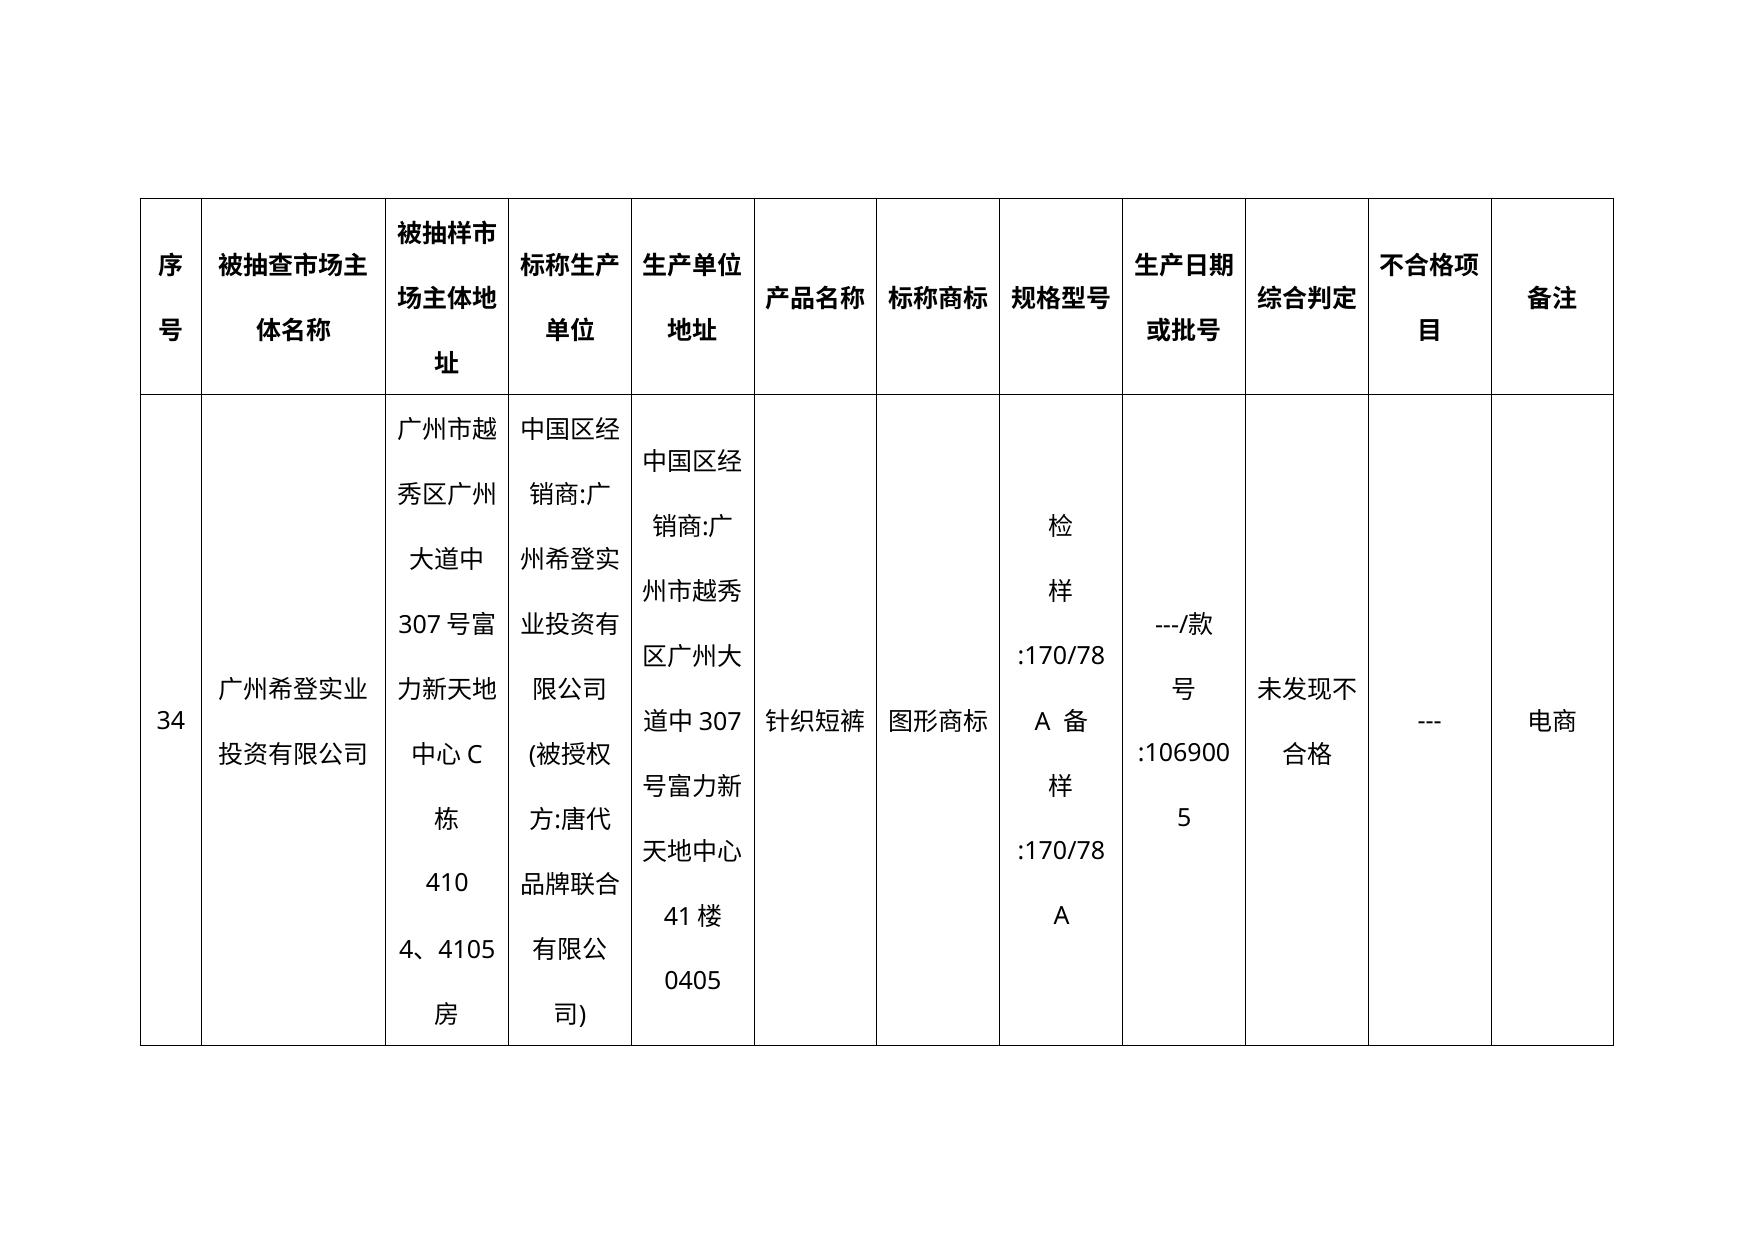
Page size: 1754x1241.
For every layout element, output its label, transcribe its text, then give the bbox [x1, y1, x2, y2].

table_header 产品名称 [755, 199, 876, 394]
table_cell 电商 [1492, 395, 1613, 1045]
table_header 备注 [1492, 199, 1613, 394]
table_header 被抽样市场主体地址 [386, 199, 508, 394]
table_cell 广州市越秀区广州大道中307号富力新天地中心C栋4104、4105房 [386, 395, 508, 1045]
table_header 标称商标 [877, 199, 999, 394]
table_header 序号 [141, 199, 201, 394]
table_cell 图形商标 [877, 395, 999, 1045]
table_header 被抽查市场主体名称 [202, 199, 385, 394]
table_cell 针织短裤 [755, 395, 876, 1045]
table_cell --- [1369, 395, 1491, 1045]
table_cell 中国区经销商:广州市越秀区广州大道中307号富力新天地中心41楼0405 [632, 395, 754, 1045]
table_cell 检样:170/78A 备样:170/78A [1000, 395, 1122, 1045]
table_cell 广州希登实业投资有限公司 [202, 395, 385, 1045]
table_cell 34 [141, 395, 201, 1045]
table_header 规格型号 [1000, 199, 1122, 394]
table_cell ---/款号:1069005 [1123, 395, 1245, 1045]
table_cell 未发现不合格 [1246, 395, 1368, 1045]
table_cell 中国区经销商:广州希登实业投资有限公司 (被授权方:唐代品牌联合有限公司) [509, 395, 631, 1045]
table_header 生产日期或批号 [1123, 199, 1245, 394]
table_header 标称生产单位 [509, 199, 631, 394]
table_header 不合格项目 [1369, 199, 1491, 394]
table_header 生产单位地址 [632, 199, 754, 394]
table_header 综合判定 [1246, 199, 1368, 394]
